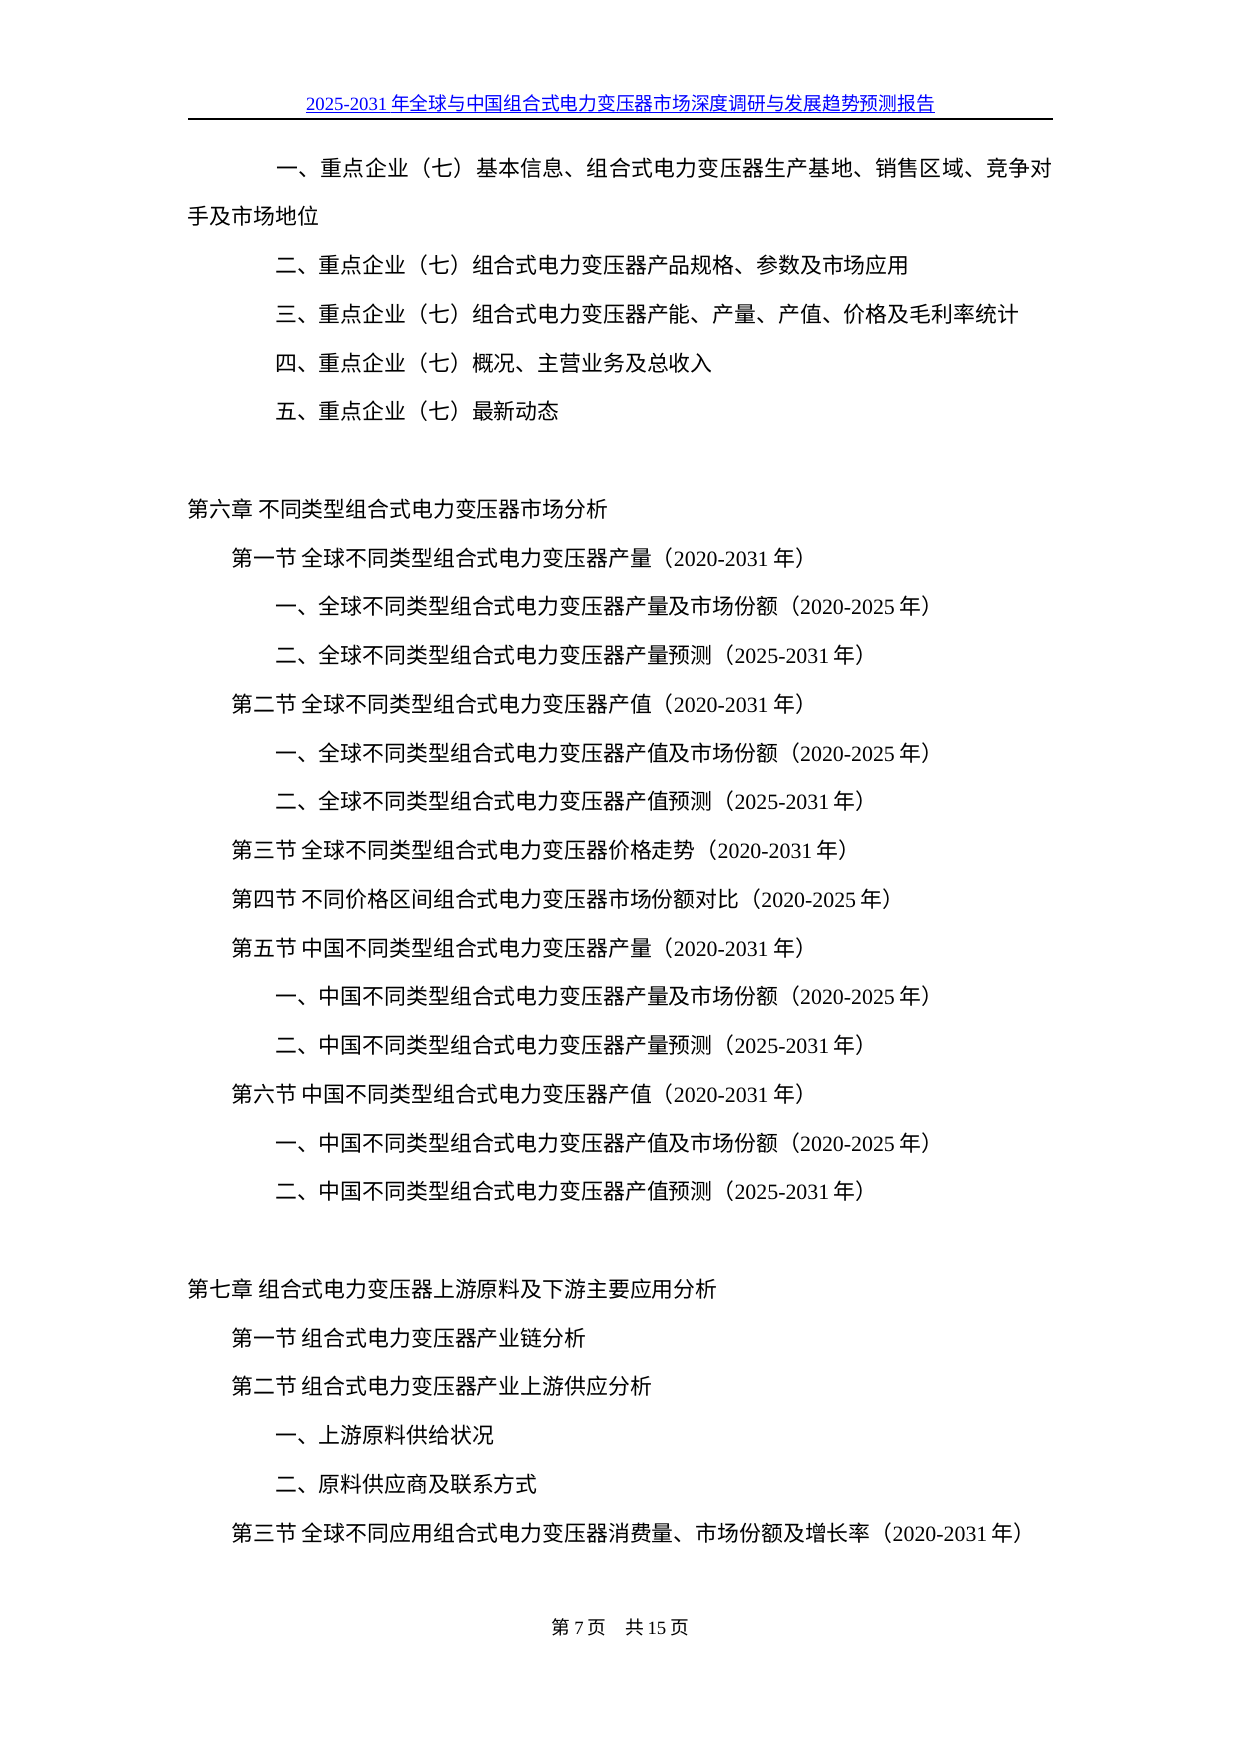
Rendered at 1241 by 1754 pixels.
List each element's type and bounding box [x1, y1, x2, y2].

text [187, 150, 1053, 1548]
